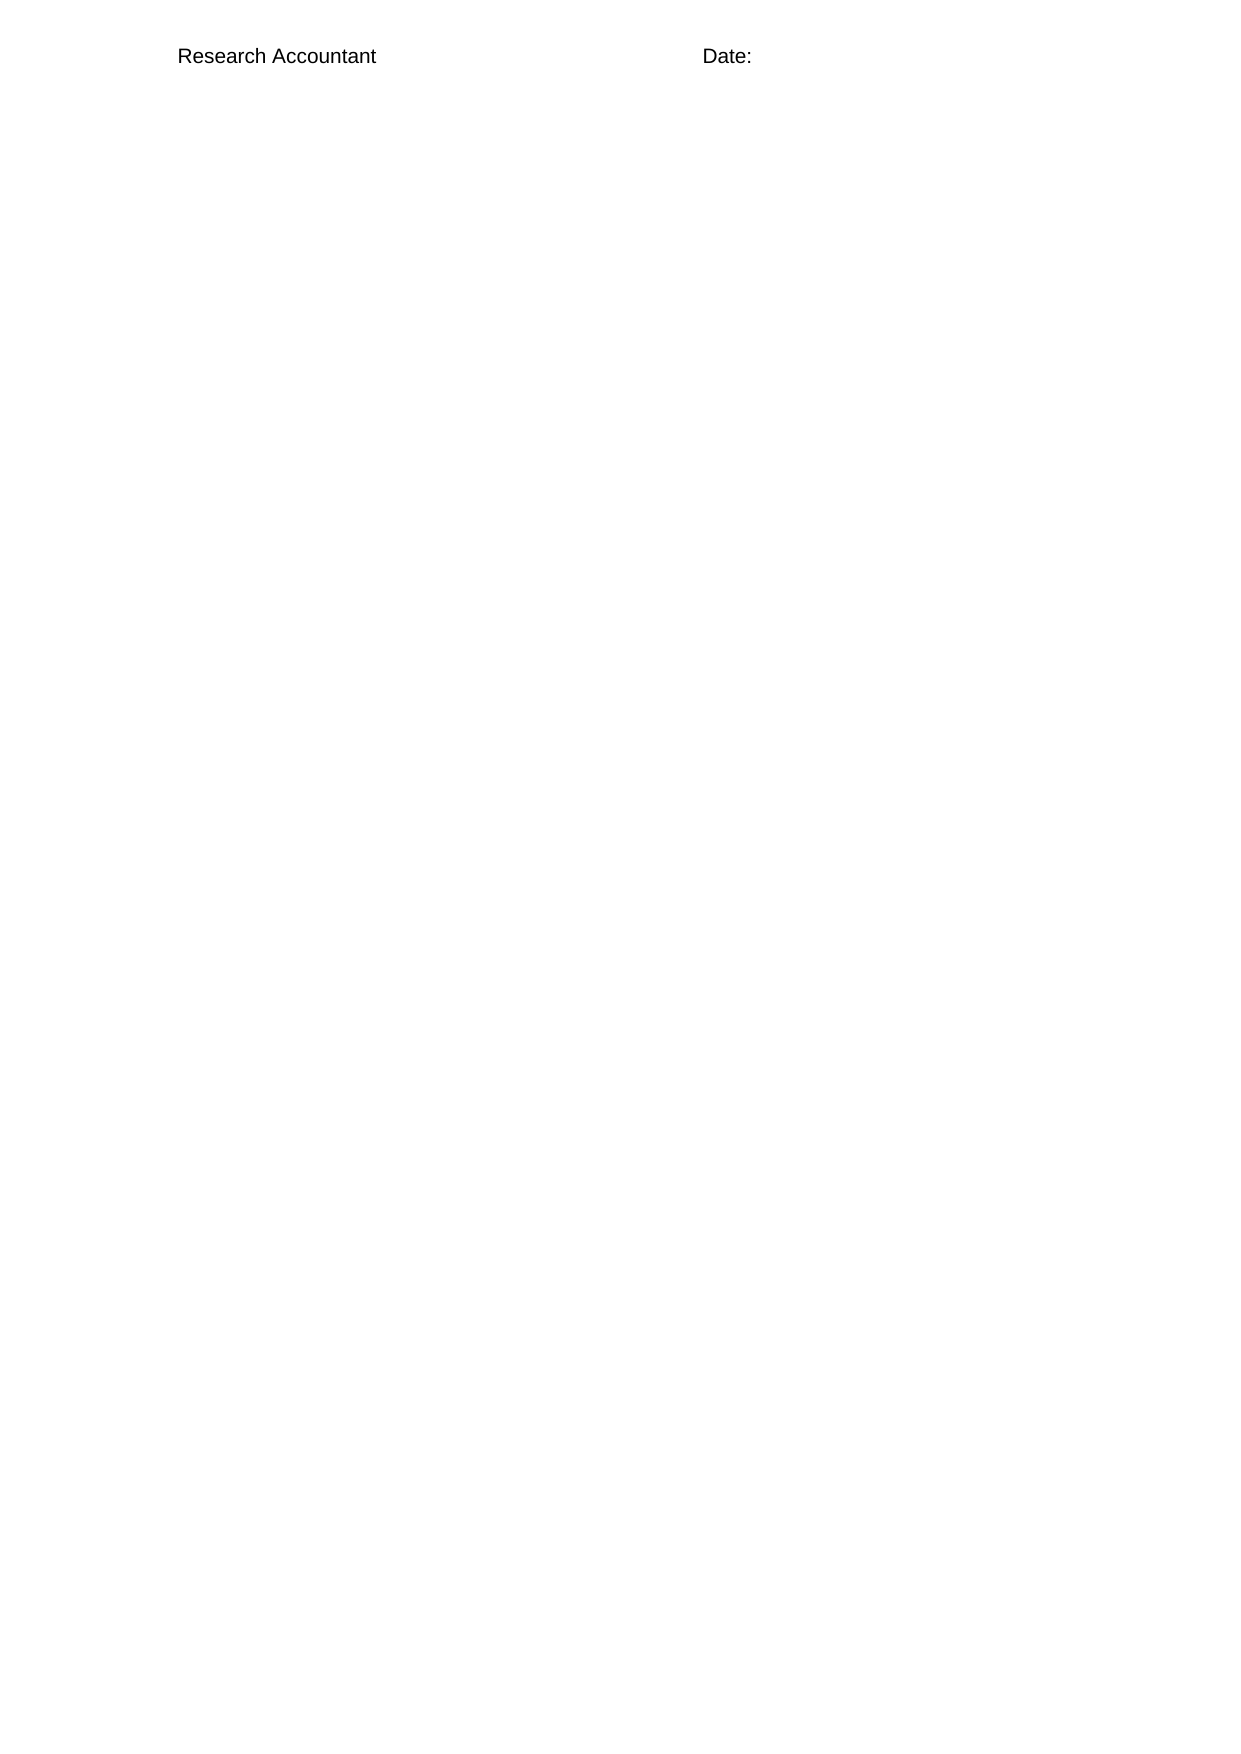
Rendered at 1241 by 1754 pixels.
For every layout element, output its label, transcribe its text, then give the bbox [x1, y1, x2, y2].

text Research Accountant Date: [177, 44, 1063, 68]
